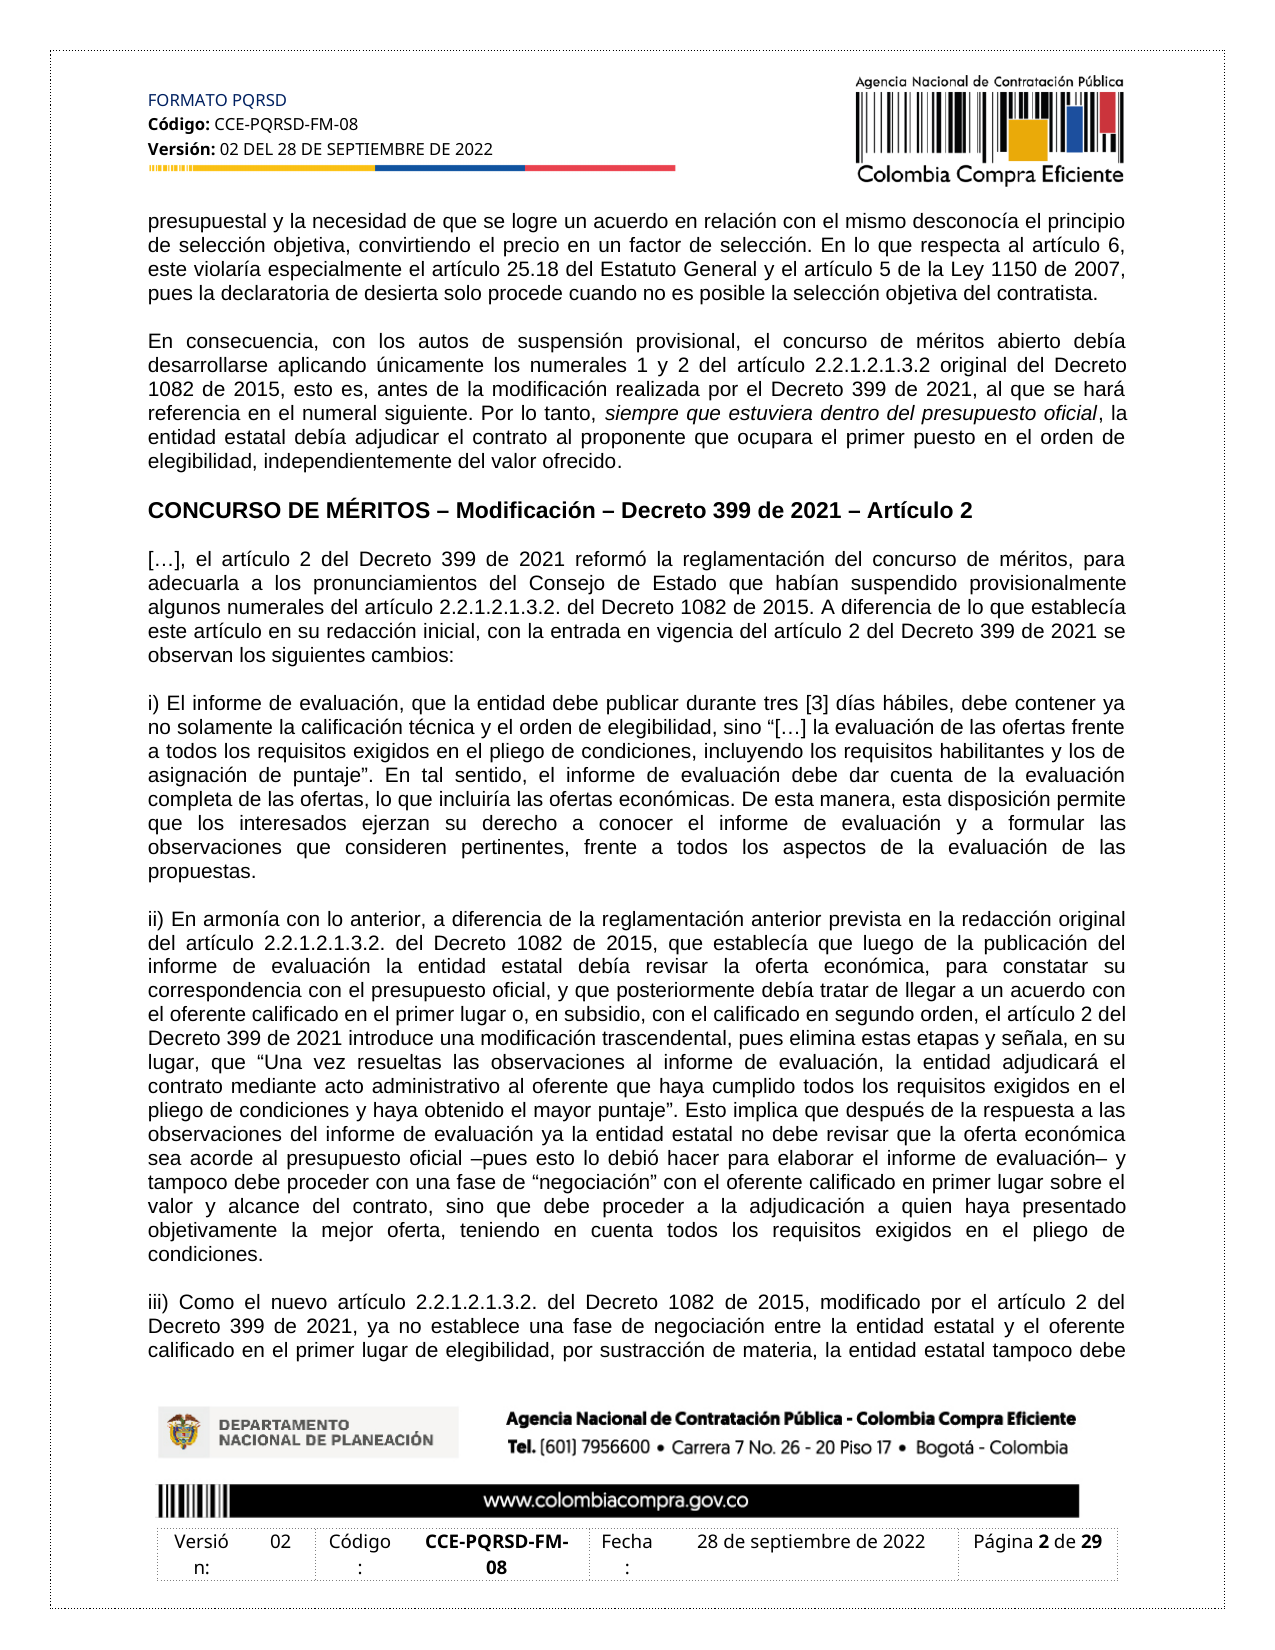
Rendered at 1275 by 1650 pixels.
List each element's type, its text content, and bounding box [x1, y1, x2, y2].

text i) El informe de evaluación, que la entidad debe publicar durante tres [3] días hábiles, debe contener ya no solamente la calificación técnica y el orden de elegibilidad, sino “[…] la evaluación de las ofertas frente a todos los requisitos exigidos en el pliego de condiciones, incluyendo los requisitos habilitantes y los de asignación de puntaje”. En tal sentido, el informe de evaluación debe dar cuenta de la evaluación completa de las ofertas, lo que incluiría las ofertas económicas. De esta manera, esta disposición permite que los interesados ejerzan su derecho a conocer el informe de evaluación y a formular las observaciones que consideren pertinentes, frente a todos los aspectos de la evaluación de las propuestas. [148, 691, 1127, 882]
text ii) En armonía con lo anterior, a diferencia de la reglamentación anterior prevista en la redacción original del artículo 2.2.1.2.1.3.2. del Decreto 1082 de 2015, que establecía que luego de la publicación del informe de evaluación la entidad estatal debía revisar la oferta económica, para constatar su correspondencia con el presupuesto oficial, y que posteriormente debía tratar de llegar a un acuerdo con el oferente calificado en el primer lugar o, en subsidio, con el calificado en segundo orden, el artículo 2 del Decreto 399 de 2021 introduce una modificación trascendental, pues elimina estas etapas y señala, en su lugar, que “Una vez resueltas las observaciones al informe de evaluación, la entidad adjudicará el contrato mediante acto administrativo al oferente que haya cumplido todos los requisitos exigidos en el pliego de condiciones y haya obtenido el mayor puntaje”. Esto implica que después de la respuesta a las observaciones del informe de evaluación ya la entidad estatal no debe revisar que la oferta económica sea acorde al presupuesto oficial –pues esto lo debió hacer para elaborar el informe de evaluación– y tampoco debe proceder con una fase de “negociación” con el oferente calificado en primer lugar sobre el valor y alcance del contrato, sino que debe proceder a la adjudicación a quien haya presentado objetivamente la mejor oferta, teniendo en cuenta todos los requisitos exigidos en el pliego de condiciones. [148, 906, 1127, 1266]
picture [147, 160, 679, 174]
text […], el artículo 2 del Decreto 399 de 2021 reformó la reglamentación del concurso de méritos, para adecuarla a los pronunciamientos del Consejo de Estado que habían suspendido provisionalmente algunos numerales del artículo 2.2.1.2.1.3.2. del Decreto 1082 de 2015. A diferencia de lo que establecía este artículo en su redacción inicial, con la entrada en vigencia del artículo 2 del Decreto 399 de 2021 se observan los siguientes cambios: [148, 547, 1127, 667]
picture [147, 1381, 1090, 1528]
text En consecuencia, con los autos de suspensión provisional, el concurso de méritos abierto debía desarrollarse aplicando únicamente los numerales 1 y 2 del artículo 2.2.1.2.1.3.2 original del Decreto 1082 de 2015, esto es, antes de la modificación realizada por el Decreto 399 de 2021, al que se hará referencia en el numeral siguiente. Por lo tanto, siempre que estuviera dentro del presupuesto oficial, la entidad estatal debía adjudicar el contrato al proponente que ocupara el primer puesto en el orden de elegibilidad, independientemente del valor ofrecido. [148, 329, 1127, 473]
picture [855, 75, 1128, 187]
text CONCURSO DE MÉRITOS – Modificación – Decreto 399 de 2021 – Artículo 2 [148, 497, 1127, 523]
